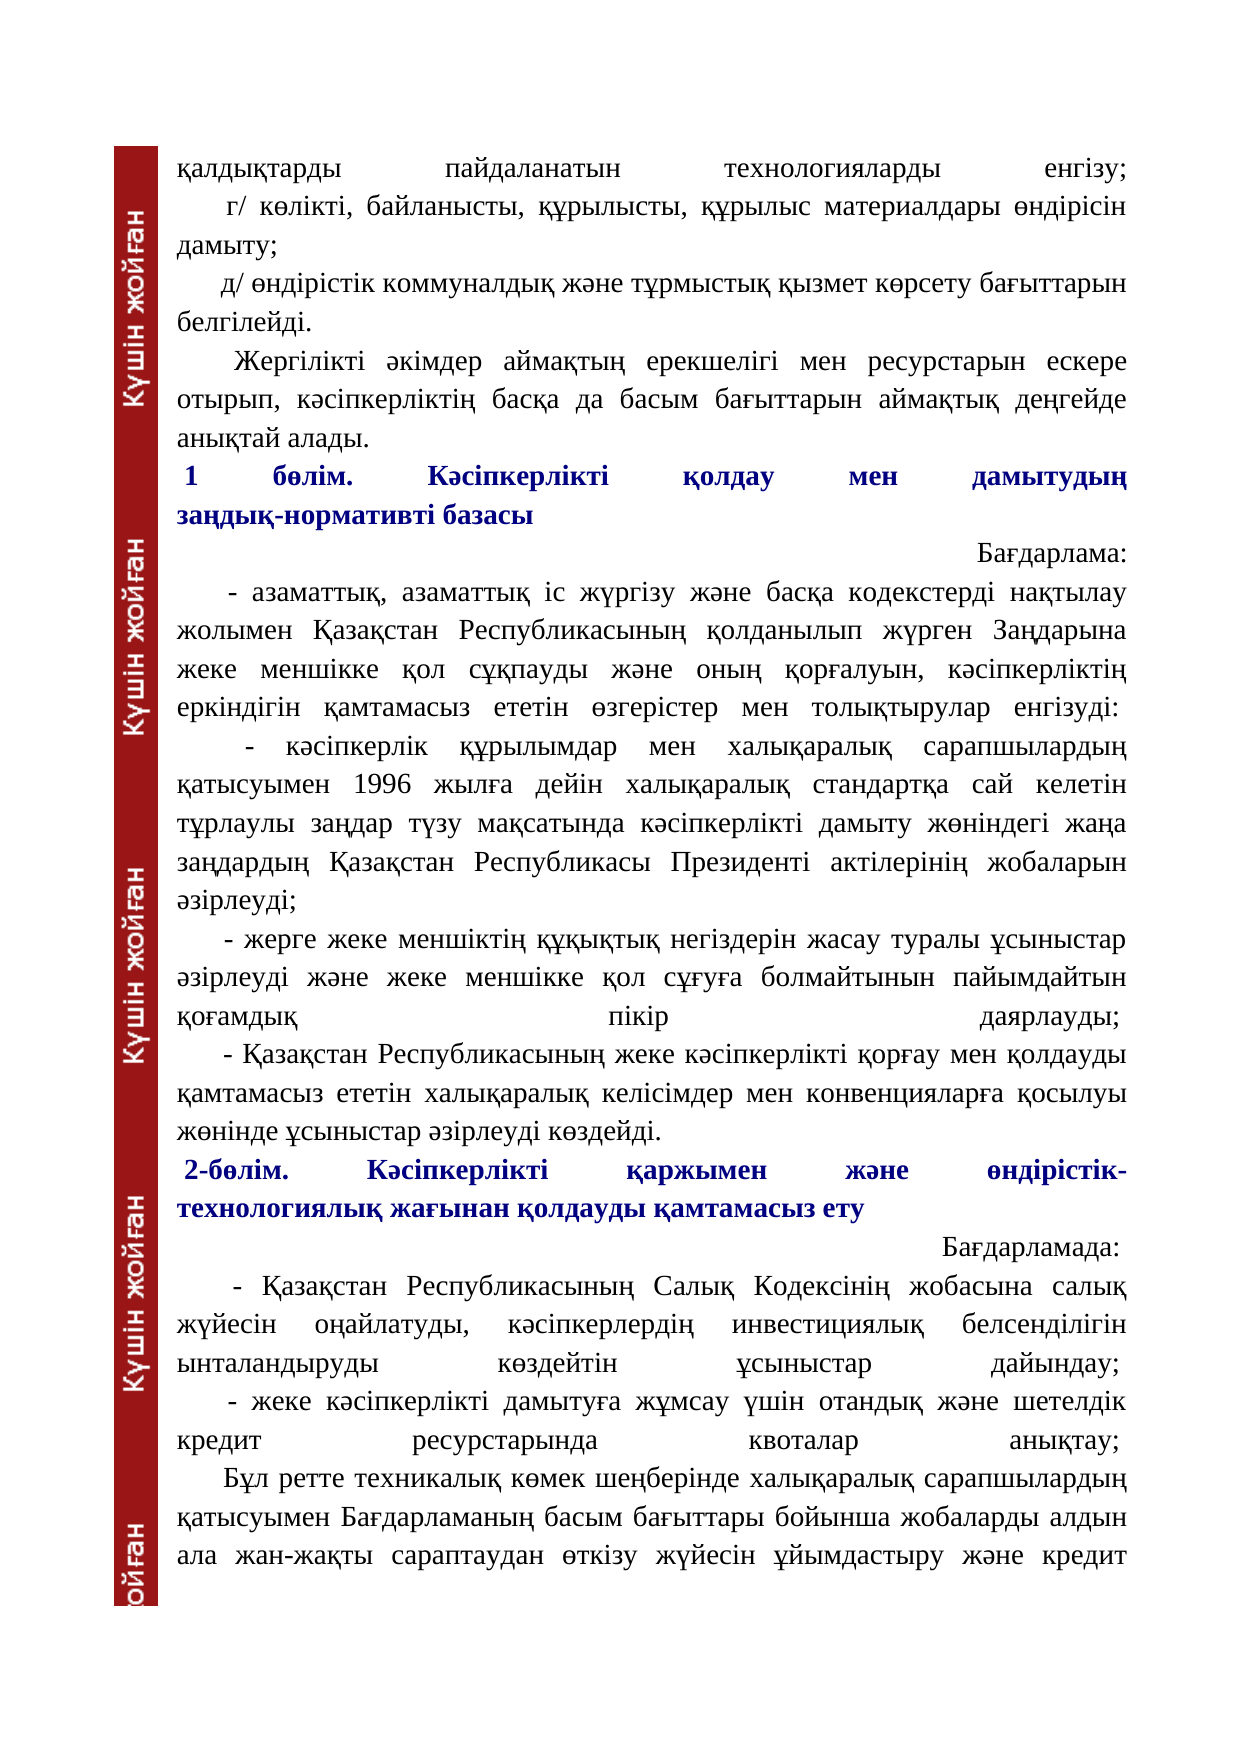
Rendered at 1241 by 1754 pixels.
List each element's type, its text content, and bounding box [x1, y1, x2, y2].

text 2-бөлiм. Кәсiпкерлiктi қаржымен және өндiрiстiк- технологиялық жағынан қолдауды қамтамасыз ету [112, 1152, 1128, 1224]
picture [114, 453, 158, 458]
picture [114, 146, 158, 150]
picture [114, 1224, 158, 1229]
picture [114, 1571, 158, 1606]
picture [114, 530, 158, 535]
text 1 бөлiм. Кәсiпкерлiктi қолдау мен дамытудың заңдық-нормативтi базасы [112, 458, 1128, 530]
text Бағдарлама: - азаматтық, азаматтық iс жүргiзу және басқа кодекстердi нақтылау жолымен Қазақстан Республикасының қолданылып жүрген Заңдарына жеке меншiкке қол сұқпауды және оның қорғалуын, кәсiпкерлiктiң еркiндiгiн қамтамасыз ететiн өзгерiстер мен толықтырулар енгiзудi: - кәсiпкерлiк құрылымдар мен халықаралық сарапшылардың қатысуымен 1996 жылға дейiн халықаралық стандартқа сай келетiн тұрлаулы заңдар түзу мақсатында кәсiпкерлiктi дамыту жөнiндегi жаңа заңдардың Қазақстан Республикасы Президентi актiлерiнiң жобаларын әзiрлеудi; - жерге жеке меншiктiң құқықтық негiздерiн жасау туралы ұсыныстар әзiрлеудi және жеке меншiкке қол сұғуға болмайтынын пайымдайтын қоғамдық пiкiр даярлауды; - Қазақстан Республикасының жеке кәсiпкерлiктi қорғау мен қолдауды қамтамасыз ететiн халықаралық келiсiмдер мен конвенцияларға қосылуы жөнiнде ұсыныстар әзiрлеудi көздейдi. [112, 535, 1128, 1147]
picture [114, 1147, 158, 1152]
